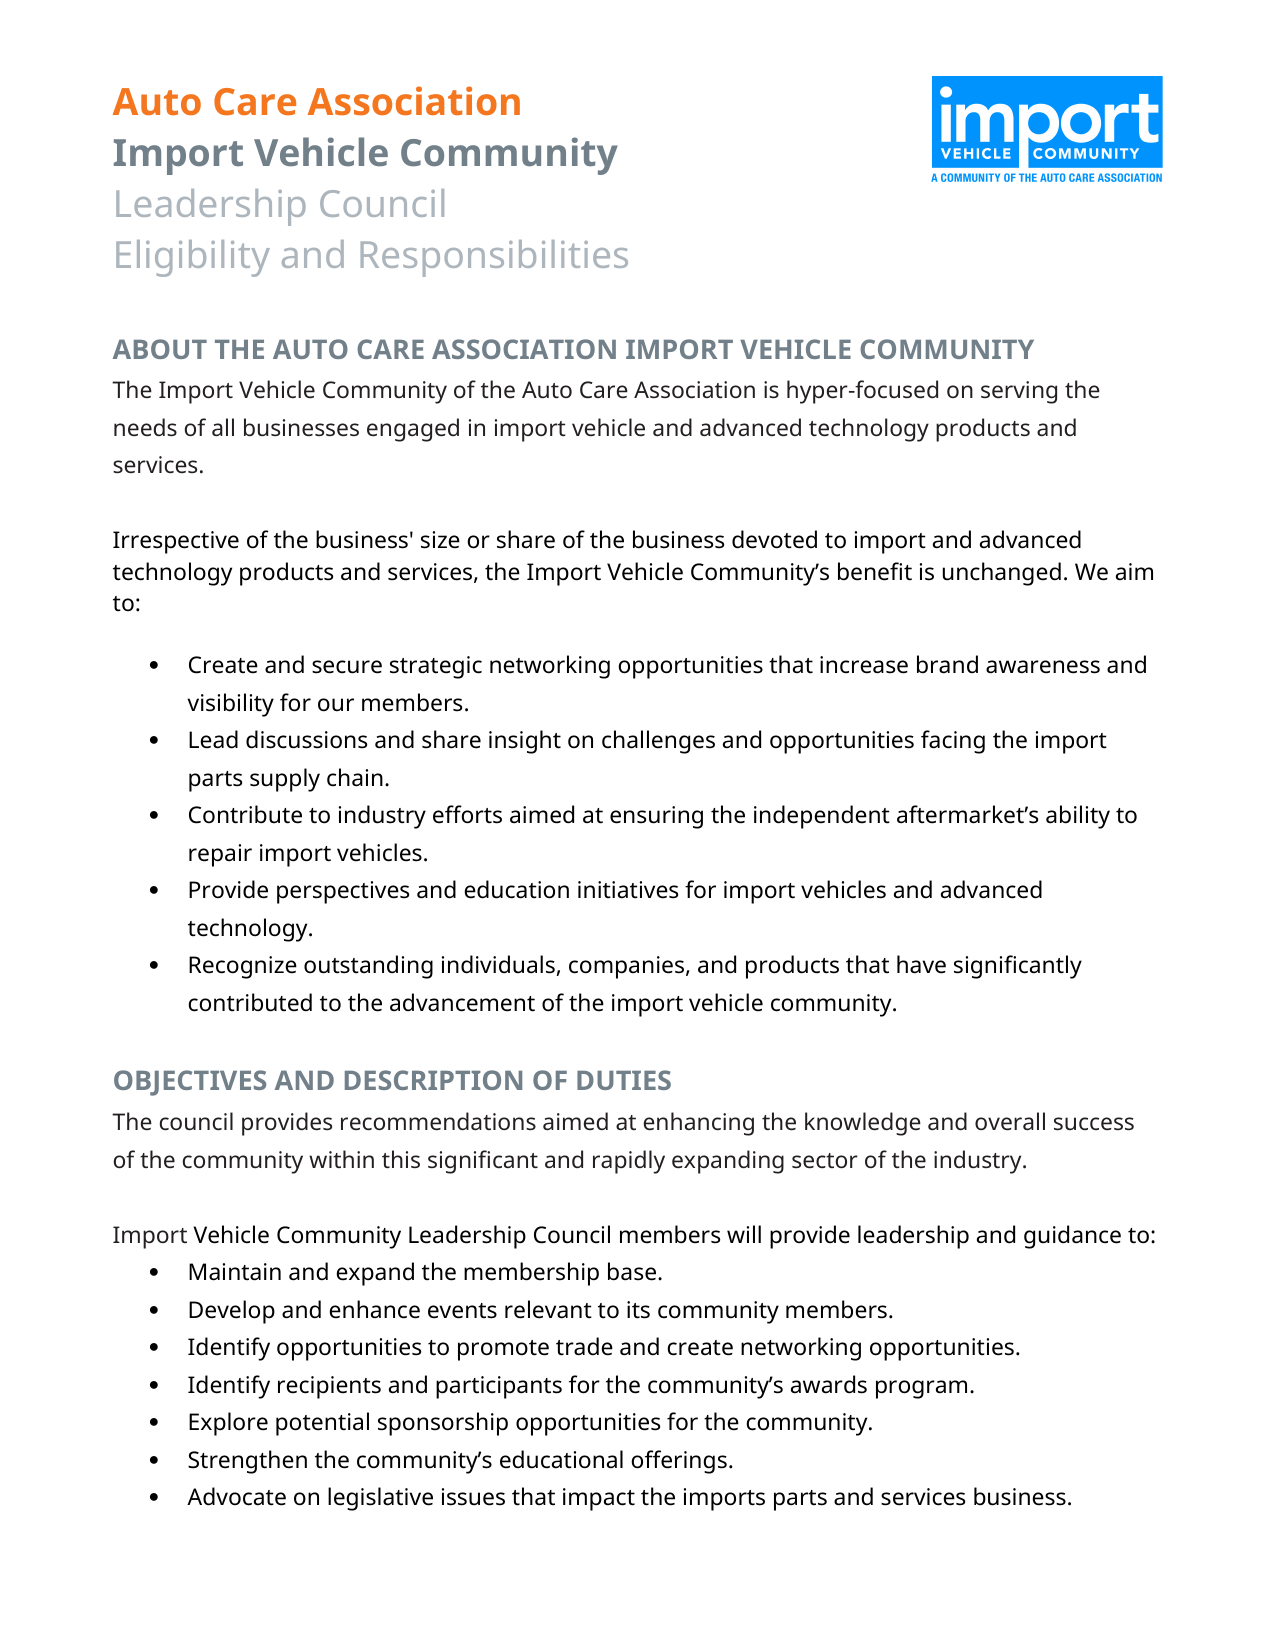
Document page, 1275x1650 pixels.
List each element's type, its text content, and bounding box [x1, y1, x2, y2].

list Develop and enhance events relevant to its community members. [150, 1293, 1162, 1325]
list Lead discussions and share insight on challenges and opportunities facing the import parts supply chain. [150, 724, 1162, 793]
list Contribute to industry efforts aimed at ensuring the independent aftermarket’s ability to repair import vehicles. [150, 799, 1162, 868]
list Recognize outstanding individuals, companies, and products that have significantly contributed to the advancement of the import vehicle community. [150, 949, 1162, 1018]
text Irrespective of the business' size or share of the business devoted to import and advanced technology products and services, the Import Vehicle Community’s benefit is unchanged. We aim to: [112, 524, 1162, 618]
list Explore potential sponsorship opportunities for the community. [150, 1406, 1162, 1437]
subtitle ABOUT THE AUTO CARE ASSOCIATION IMPORT VEHICLE COMMUNITY [112, 330, 1162, 367]
picture [931, 76, 1163, 182]
list Maintain and expand the membership base. [150, 1256, 1162, 1287]
list Advocate on legislative issues that impact the imports parts and services business. [150, 1481, 1162, 1512]
list Identify recipients and participants for the community’s awards program. [150, 1368, 1162, 1400]
list Provide perspectives and education initiatives for import vehicles and advanced technology. [150, 874, 1162, 943]
text The Import Vehicle Community of the Auto Care Association is hyper-focused on serving the needs of all businesses engaged in import vehicle and advanced technology products and services. [112, 374, 1162, 481]
subtitle OBJECTIVES AND DESCRIPTION OF DUTIES [112, 1062, 1162, 1099]
list Identify opportunities to promote trade and create networking opportunities. [150, 1331, 1162, 1362]
text Import Vehicle Community Leadership Council members will provide leadership and guidance to: [112, 1218, 1162, 1250]
list Create and secure strategic networking opportunities that increase brand awareness and visibility for our members. [150, 649, 1162, 718]
list Strengthen the community’s educational offerings. [150, 1443, 1162, 1475]
text The council provides recommendations aimed at enhancing the knowledge and overall success of the community within this significant and rapidly expanding sector of the industry. [112, 1106, 1162, 1175]
